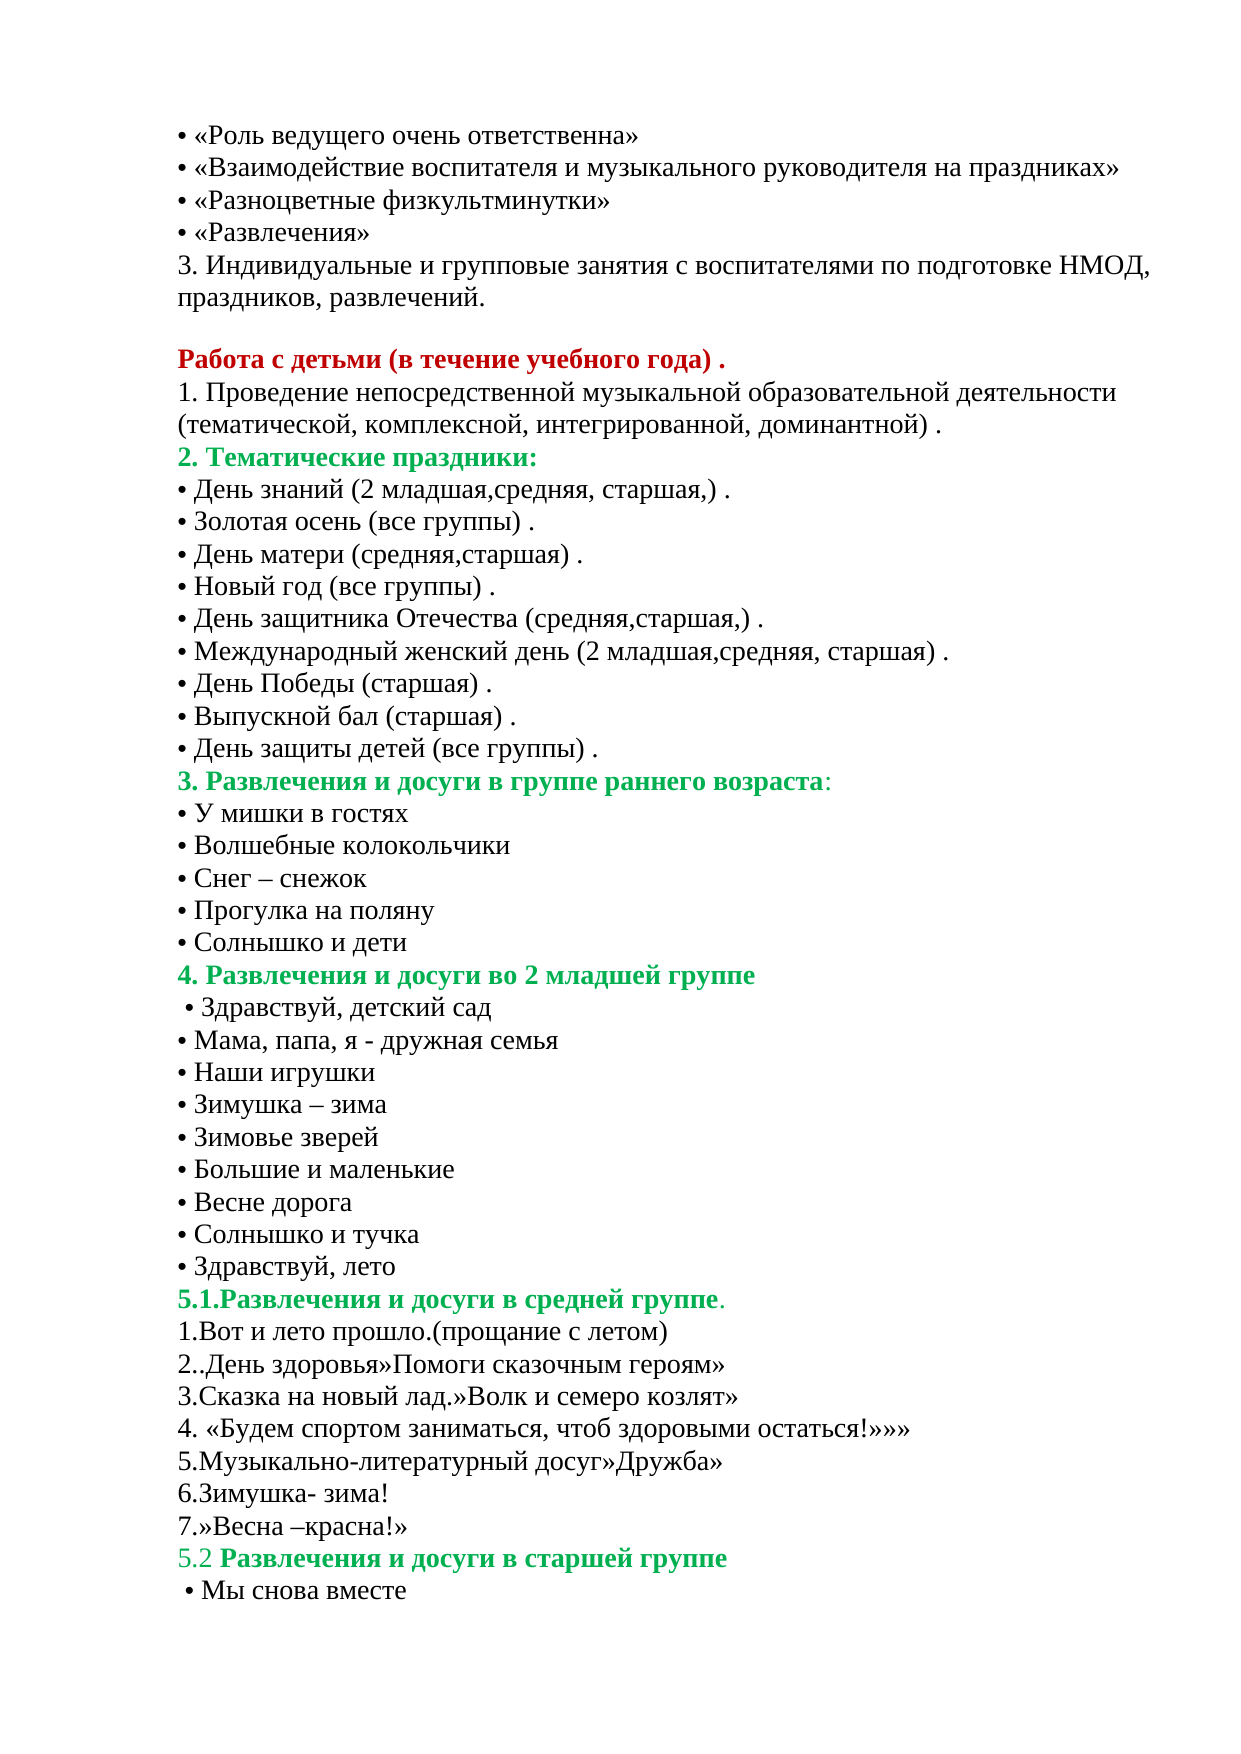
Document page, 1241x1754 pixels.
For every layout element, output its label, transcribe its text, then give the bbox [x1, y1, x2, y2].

text 7.»Весна –красна!» [177, 1509, 1152, 1541]
text • День Победы (старшая) . [177, 666, 1152, 699]
text • Весне дорога [177, 1185, 1152, 1217]
text • Мы снова вместе [177, 1573, 1152, 1606]
text • У мишки в гостях [177, 796, 1152, 828]
text 2. Тематические праздники: [177, 439, 1152, 472]
text 3. Развлечения и досуги в группе раннего возраста: [177, 763, 1152, 796]
text • Новый год (все группы) . [177, 569, 1152, 602]
text 2..День здоровья»Помоги сказочным героям» [177, 1347, 1152, 1379]
text • Волшебные колокольчики [177, 828, 1152, 861]
text 6.Зимушка- зима! [177, 1476, 1152, 1509]
text • Большие и маленькие [177, 1152, 1152, 1185]
text • День знаний (2 младшая,средняя, старшая,) . [177, 472, 1152, 504]
text • Мама, папа, я - дружная семья [177, 1023, 1152, 1055]
text 1.Вот и лето прошло.(прощание с летом) [177, 1314, 1152, 1347]
text • Выпускной бал (старшая) . [177, 699, 1152, 731]
text 4. «Будем спортом заниматься, чтоб здоровыми остаться!»»» [177, 1411, 1152, 1444]
text • Здравствуй, лето [177, 1249, 1152, 1282]
text • «Взаимодействие воспитателя и музыкального руководителя на праздниках» [177, 151, 1152, 183]
text • День защиты детей (все группы) . [177, 731, 1152, 763]
text 5.1.Развлечения и досуги в средней группе. [177, 1282, 1152, 1314]
text 5.Музыкально-литературный досуг»Дружба» [177, 1444, 1152, 1476]
text • Солнышко и тучка [177, 1217, 1152, 1249]
text • День матери (средняя,старшая) . [177, 537, 1152, 569]
text • Золотая осень (все группы) . [177, 504, 1152, 537]
text • Международный женский день (2 младшая,средняя, старшая) . [177, 634, 1152, 666]
text 1. Проведение непосредственной музыкальной образовательной деятельности (тематической, комплексной, интегрированной, доминантной) . [177, 375, 1152, 439]
text 5.2 Развлечения и досуги в старшей группе [177, 1541, 1152, 1573]
text 3. Индивидуальные и групповые занятия с воспитателями по подготовке НМОД, праздников, развлечений. [177, 248, 1152, 312]
text 4. Развлечения и досуги во 2 младшей группе [177, 958, 1152, 990]
text • Здравствуй, детский сад [177, 990, 1152, 1023]
text • Зимовье зверей [177, 1120, 1152, 1152]
text 3.Сказка на новый лад.»Волк и семеро козлят» [177, 1379, 1152, 1411]
text • «Развлечения» [177, 215, 1152, 248]
text Работа с детьми (в течение учебного года) . [177, 342, 1152, 375]
text • «Разноцветные физкультминутки» [177, 183, 1152, 215]
text • День защитника Отечества (средняя,старшая,) . [177, 602, 1152, 634]
text • Прогулка на поляну [177, 893, 1152, 926]
text • Солнышко и дети [177, 926, 1152, 958]
text • «Роль ведущего очень ответственна» [177, 118, 1152, 151]
text • Снег – снежок [177, 861, 1152, 893]
text • Зимушка – зима [177, 1087, 1152, 1120]
text • Наши игрушки [177, 1055, 1152, 1087]
